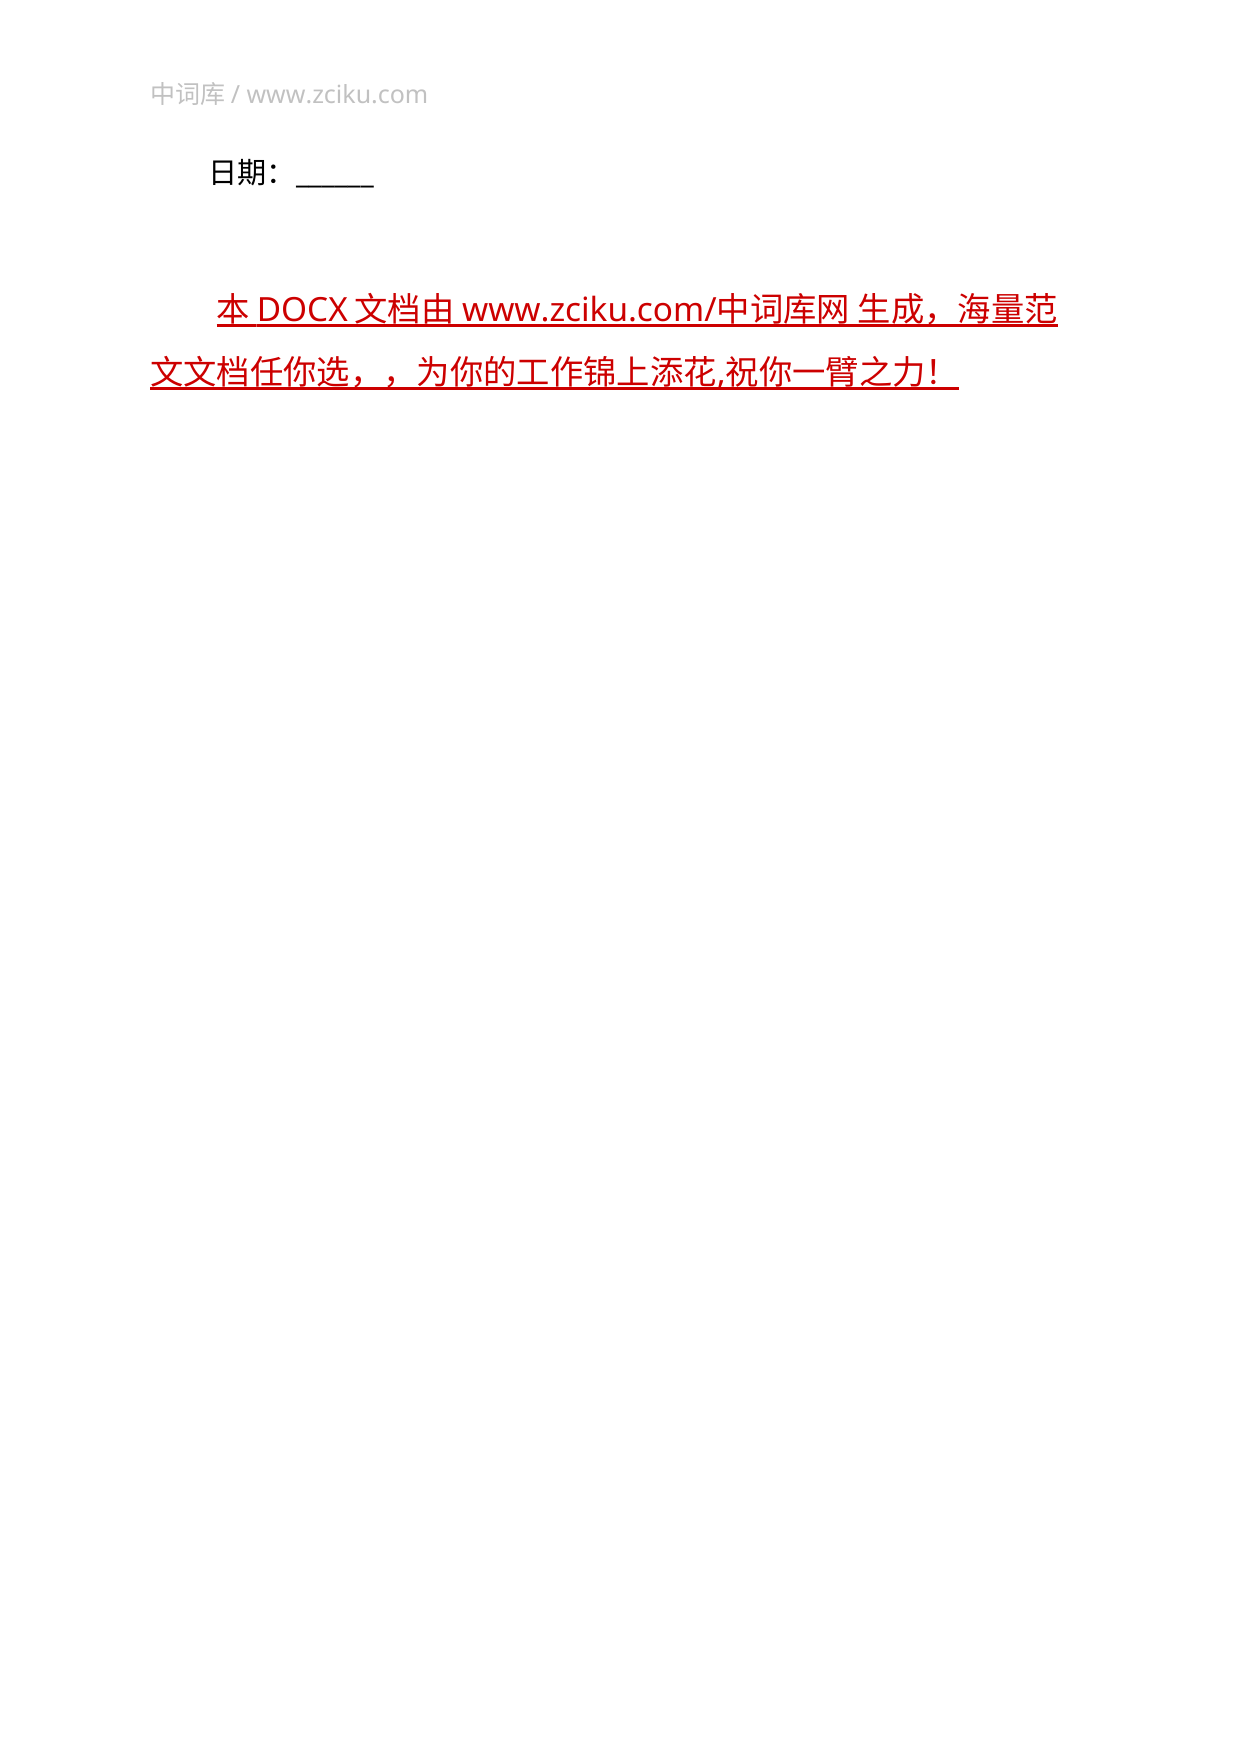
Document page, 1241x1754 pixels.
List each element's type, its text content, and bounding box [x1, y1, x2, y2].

text 日期：______ [150, 150, 1090, 192]
text 本DOCX文档由 www.zciku.com/中词库网 生成，海量范文文档任你选，，为你的工作锦上添花,祝你一臂之力！ [150, 283, 1090, 394]
